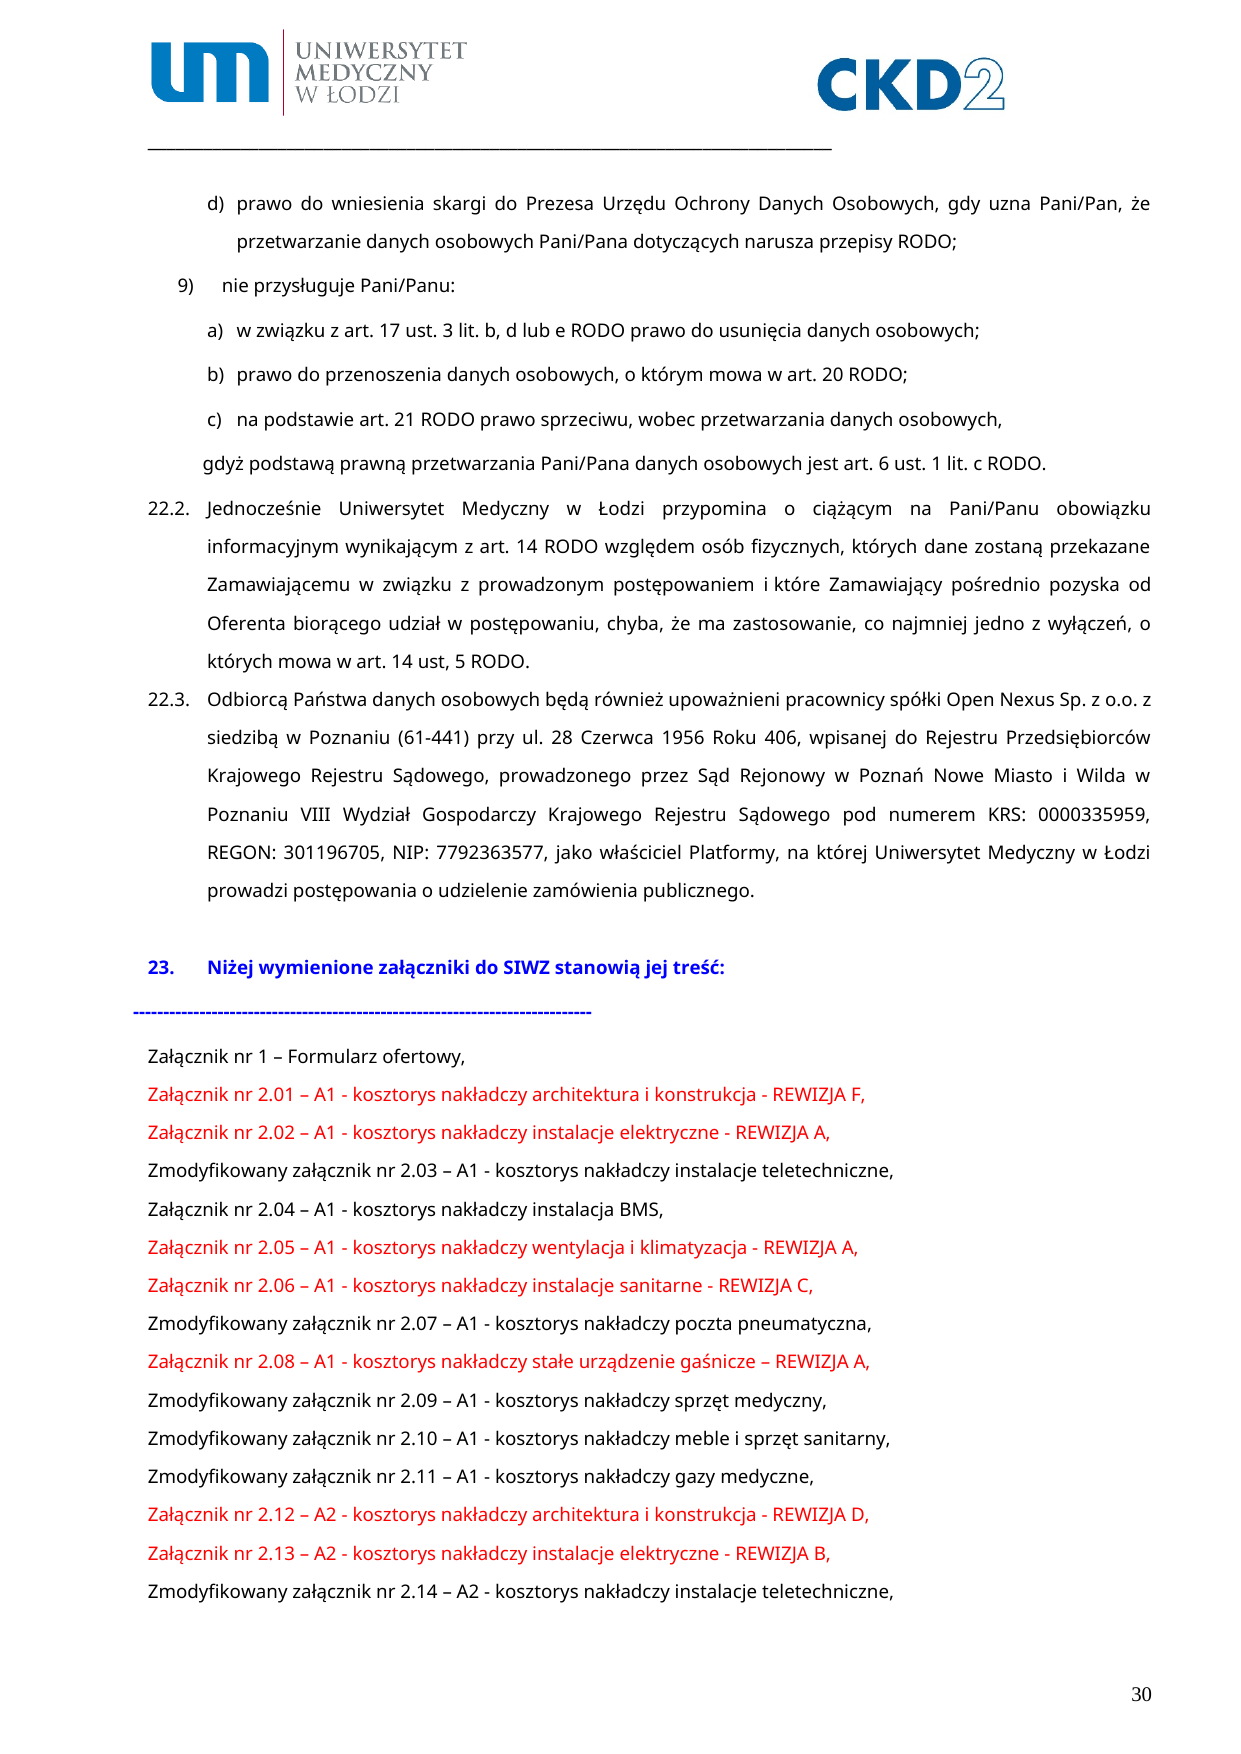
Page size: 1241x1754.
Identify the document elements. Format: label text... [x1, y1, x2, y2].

text ---------------------------------------------------------------------------- [133, 998, 1152, 1024]
text Załącznik nr 2.01 – A1 - kosztorys nakładczy architektura i konstrukcja - REWIZJA F, [148, 1081, 1152, 1107]
text Załącznik nr 2.02 – A1 - kosztorys nakładczy instalacje elektryczne - REWIZJA A, [148, 1119, 1152, 1145]
text Zmodyfikowany załącznik nr 2.03 – A1 - kosztorys nakładczy instalacje teletechniczne, [148, 1158, 1152, 1183]
picture [797, 42, 1024, 126]
list prawo do przenoszenia danych osobowych, o którym mowa w art. 20 RODO; [207, 362, 1152, 387]
text Zmodyfikowany załącznik nr 2.14 – A2 - kosztorys nakładczy instalacje teletechniczne, [148, 1578, 1152, 1604]
text Załącznik nr 2.04 – A1 - kosztorys nakładczy instalacja BMS, [148, 1196, 1152, 1221]
text Zmodyfikowany załącznik nr 2.11 – A1 - kosztorys nakładczy gazy medyczne, [148, 1463, 1152, 1489]
list w związku z art. 17 ust. 3 lit. b, d lub e RODO prawo do usunięcia danych osobowych; [207, 317, 1152, 343]
list Jednocześnie Uniwersytet Medyczny w Łodzi przypomina o ciążącym na Pani/Panu obowiązku informacyjnym wynikającym z art. 14 RODO względem osób fizycznych, których dane zostaną przekazane Zamawiającemu w związku z prowadzonym postępowaniem i które Zamawiający pośrednio pozyska od Oferenta biorącego udział w postępowaniu, chyba, że ma zastosowanie, co najmniej jedno z wyłączeń, o których mowa w art. 14 ust, 5 RODO. [148, 495, 1152, 674]
text Zmodyfikowany załącznik nr 2.10 – A1 - kosztorys nakładczy meble i sprzęt sanitarny, [148, 1425, 1152, 1451]
text gdyż podstawą prawną przetwarzania Pani/Pana danych osobowych jest art. 6 ust. 1 lit. c RODO. [202, 451, 1152, 476]
list nie przysługuje Pani/Panu: [177, 273, 1152, 298]
text Załącznik nr 2.13 – A2 - kosztorys nakładczy instalacje elektryczne - REWIZJA B, [148, 1540, 1152, 1565]
list prawo do wniesienia skargi do Prezesa Urzędu Ochrony Danych Osobowych, gdy uzna Pani/Pan, że przetwarzanie danych osobowych Pani/Pana dotyczących narusza przepisy RODO; [207, 190, 1152, 254]
text Załącznik nr 2.06 – A1 - kosztorys nakładczy instalacje sanitarne - REWIZJA C, [148, 1272, 1152, 1298]
picture [147, 14, 473, 126]
text Załącznik nr 1 – Formularz ofertowy, [148, 1043, 1152, 1068]
text Załącznik nr 2.08 – A1 - kosztorys nakładczy stałe urządzenie gaśnicze – REWIZJA A, [148, 1349, 1152, 1374]
list na podstawie art. 21 RODO prawo sprzeciwu, wobec przetwarzania danych osobowych, [207, 406, 1152, 432]
list Niżej wymienione załączniki do SIWZ stanowią jej treść: [148, 954, 1152, 979]
list Odbiorcą Państwa danych osobowych będą również upoważnieni pracownicy spółki Open Nexus Sp. z o.o. z siedzibą w Poznaniu (61-441) przy ul. 28 Czerwca 1956 Roku 406, wpisanej do Rejestru Przedsiębiorców Krajowego Rejestru Sądowego, prowadzonego przez Sąd Rejonowy w Poznań Nowe Miasto i Wilda w Poznaniu VIII Wydział Gospodarczy Krajowego Rejestru Sądowego pod numerem KRS: 0000335959, REGON: 301196705, NIP: 7792363577, jako właściciel Platformy, na której Uniwersytet Medyczny w Łodzi prowadzi postępowania o udzielenie zamówienia publicznego. [148, 686, 1152, 903]
text Zmodyfikowany załącznik nr 2.07 – A1 - kosztorys nakładczy poczta pneumatyczna, [148, 1311, 1152, 1336]
text Zmodyfikowany załącznik nr 2.09 – A1 - kosztorys nakładczy sprzęt medyczny, [148, 1387, 1152, 1412]
text Załącznik nr 2.05 – A1 - kosztorys nakładczy wentylacja i klimatyzacja - REWIZJA A, [148, 1234, 1152, 1259]
text Załącznik nr 2.12 – A2 - kosztorys nakładczy architektura i konstrukcja - REWIZJA D, [148, 1502, 1152, 1527]
